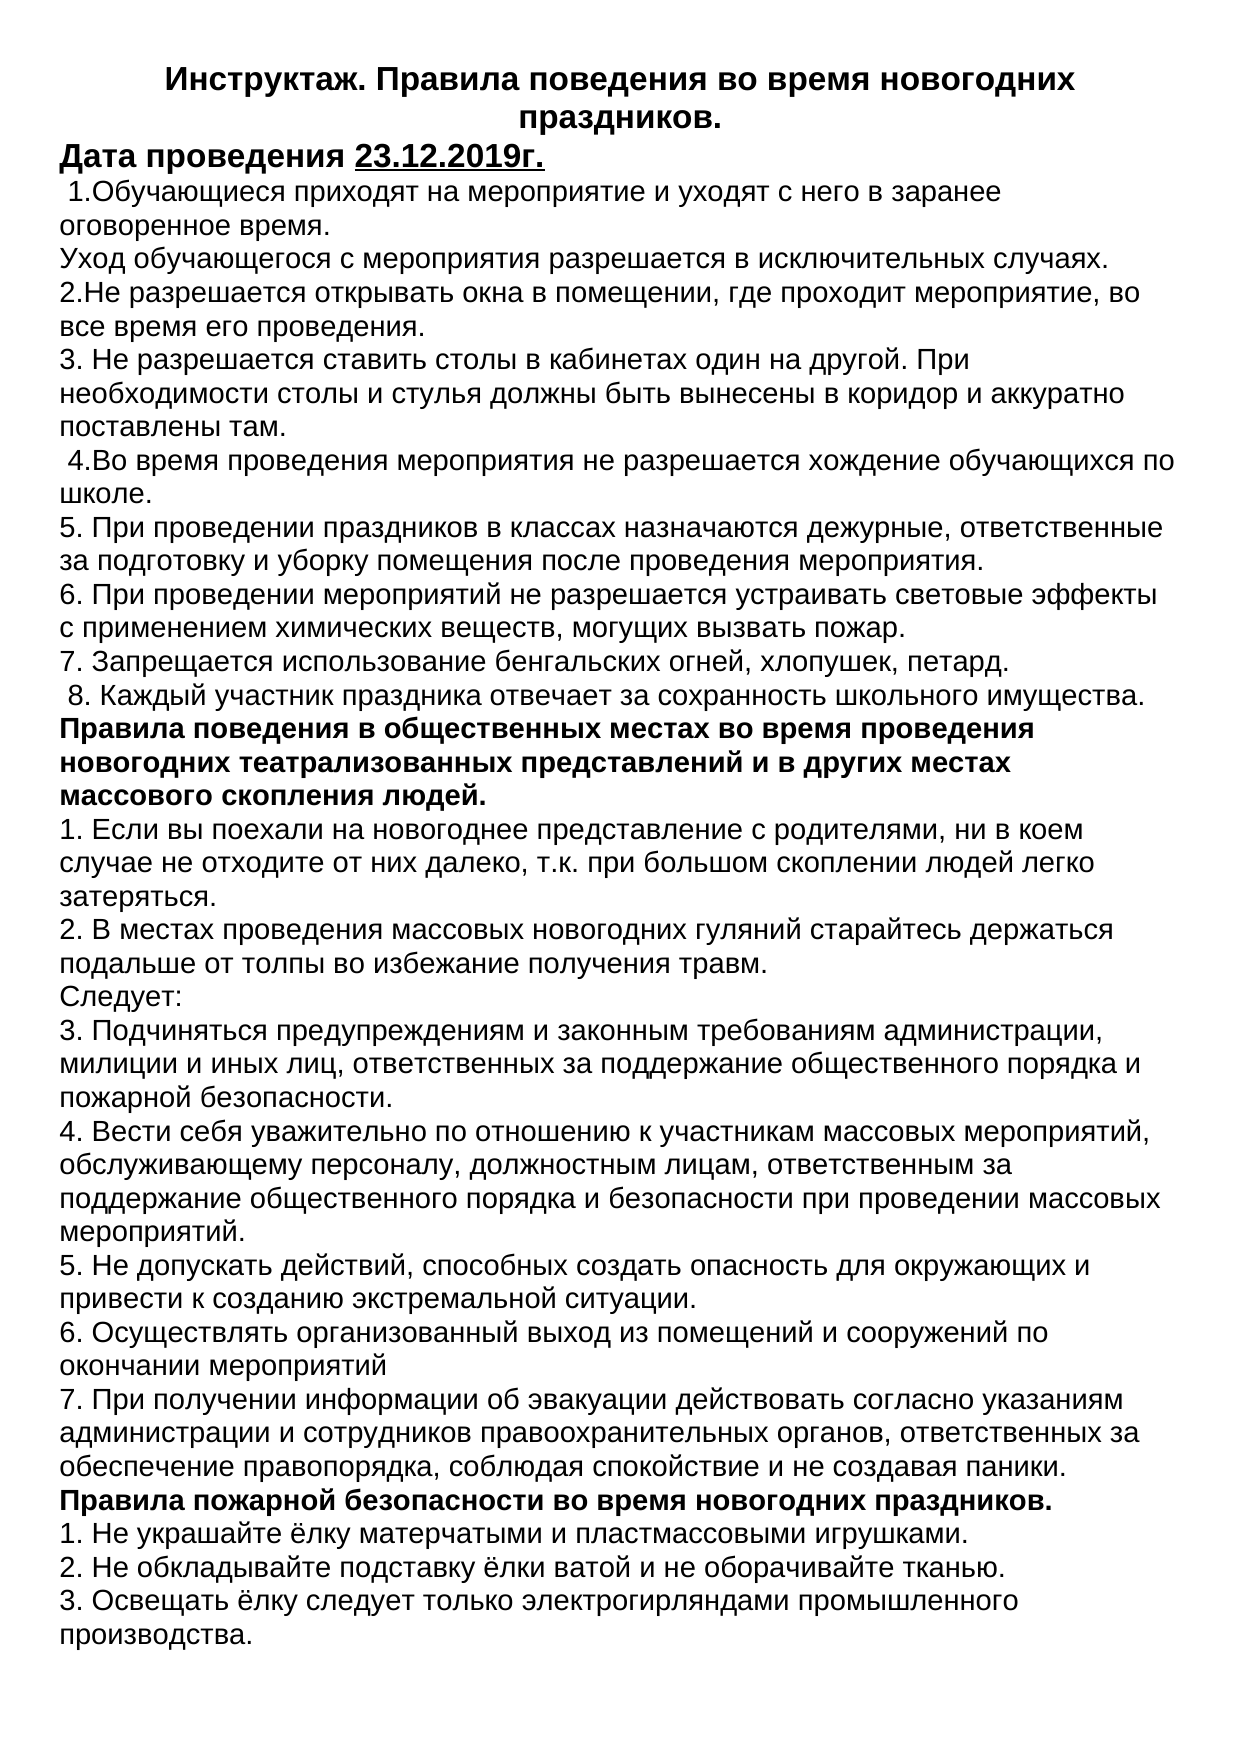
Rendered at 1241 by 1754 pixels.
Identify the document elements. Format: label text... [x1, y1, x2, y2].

text 1. Не украшайте ёлку матерчатыми и пластмассовыми игрушками. [59, 1516, 1181, 1549]
text Следует: [59, 979, 1181, 1013]
text 7. При получении информации об эвакуации действовать согласно указаниям администрации и сотрудников правоохранительных органов, ответственных за обеспечение правопорядка, соблюдая спокойствие и не создавая паники. [59, 1382, 1181, 1482]
text 2. Не обкладывайте подставку ёлки ватой и не оборачивайте тканью. [59, 1549, 1181, 1583]
text 4. Вести себя уважительно по отношению к участникам массовых мероприятий, обслуживающему персоналу, должностным лицам, ответственным за поддержание общественного порядка и безопасности при проведении массовых мероприятий. [59, 1113, 1181, 1248]
text Правила поведения в общественных местах во время проведения новогодних театрализованных представлений и в других местах массового скопления людей. [59, 711, 1181, 812]
text 5. Не допускать действий, способных создать опасность для окружающих и привести к созданию экстремальной ситуации. [59, 1248, 1181, 1315]
text 3. Освещать ёлку следует только электрогирляндами промышленного производства. [59, 1583, 1181, 1650]
text Дата проведения 23.12.2019г. [59, 136, 1181, 174]
text 1.Обучающиеся приходят на мероприятие и уходят с него в заранее оговоренное время. [59, 174, 1181, 241]
text 6. Осуществлять организованный выход из помещений и сооружений по окончании мероприятий [59, 1315, 1181, 1382]
text 2. В местах проведения массовых новогодних гуляний старайтесь держаться подальше от толпы во избежание получения травм. [59, 912, 1181, 979]
text 1. Если вы поехали на новогоднее представление с родителями, ни в коем случае не отходите от них далеко, т.к. при большом скоплении людей легко затеряться. [59, 812, 1181, 912]
text 7. Запрещается использование бенгальских огней, хлопушек, петард. [59, 644, 1181, 677]
text 4.Во время проведения мероприятия не разрешается хождение обучающихся по школе. [59, 443, 1181, 510]
text 3. Не разрешается ставить столы в кабинетах один на другой. При необходимости столы и стулья должны быть вынесены в коридор и аккуратно поставлены там. [59, 342, 1181, 443]
text 8. Каждый участник праздника отвечает за сохранность школьного имущества. [59, 677, 1181, 711]
text Инструктаж. Правила поведения во время новогодних праздников. [59, 59, 1181, 136]
text 3. Подчиняться предупреждениям и законным требованиям администрации, милиции и иных лиц, ответственных за поддержание общественного порядка и пожарной безопасности. [59, 1013, 1181, 1113]
text 2.Не разрешается открывать окна в помещении, где проходит мероприятие, во все время его проведения. [59, 275, 1181, 342]
text 5. При проведении праздников в классах назначаются дежурные, ответственные за подготовку и уборку помещения после проведения мероприятия. [59, 510, 1181, 577]
text Уход обучающегося с мероприятия разрешается в исключительных случаях. [59, 241, 1181, 275]
text 6. При проведении мероприятий не разрешается устраивать световые эффекты с применением химических веществ, могущих вызвать пожар. [59, 577, 1181, 644]
text Правила пожарной безопасности во время новогодних праздников. [59, 1482, 1181, 1516]
